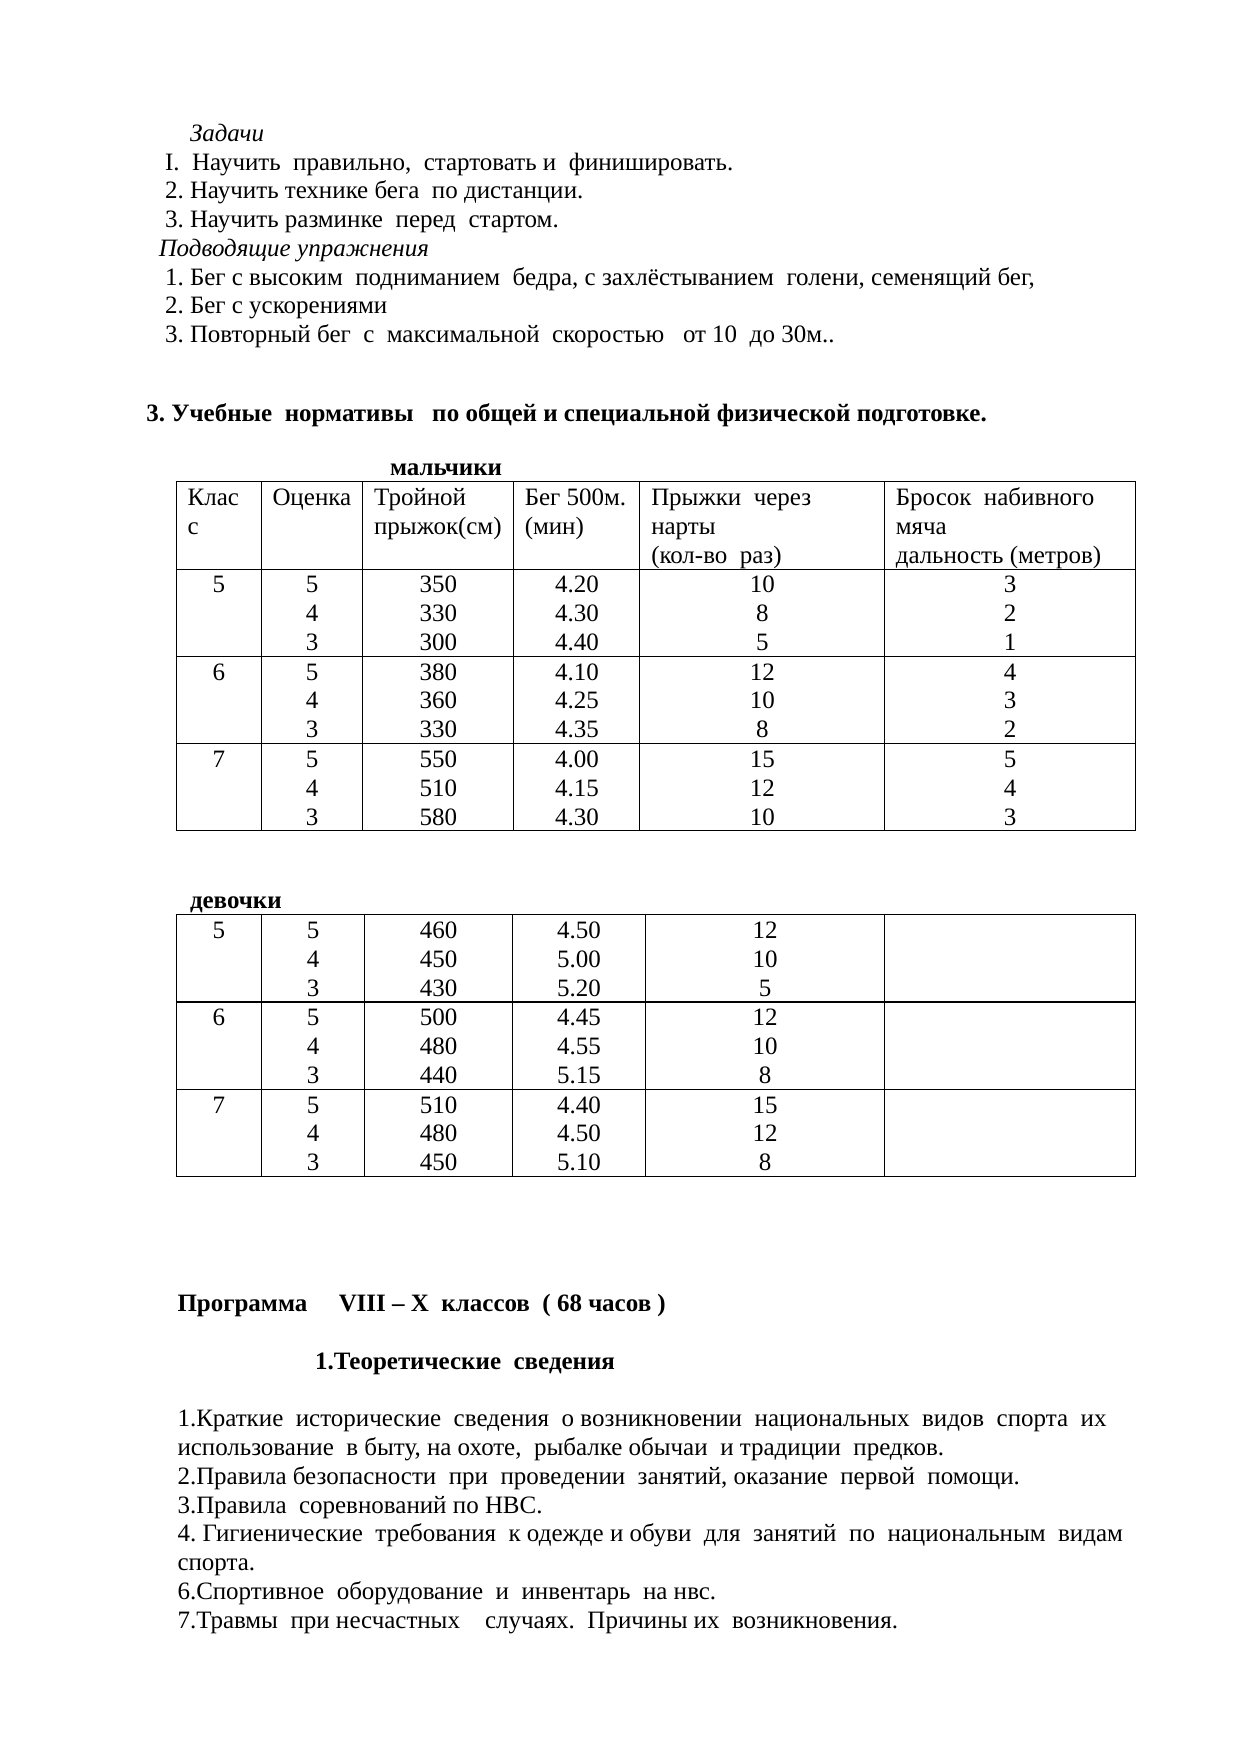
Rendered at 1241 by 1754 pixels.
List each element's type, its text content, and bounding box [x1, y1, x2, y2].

text 3.Правила соревнований по НВС. [177, 1490, 1152, 1518]
table_cell 5 4 3 [262, 744, 362, 830]
table_header Тройной прыжок(см) [363, 482, 513, 568]
table_header 460 450 430 [365, 915, 512, 1001]
table_header 5 4 3 [262, 915, 364, 1001]
text Подводящие упражнения [121, 233, 1152, 262]
text 6.Спортивное оборудование и инвентарь на нвс. [177, 1576, 1152, 1605]
table_header Класс [177, 482, 261, 568]
table_cell 4.00 4.15 4.30 [514, 744, 639, 830]
table_header Прыжки через нарты (кол-во раз) [640, 482, 884, 568]
text 7.Травмы при несчастных случаях. Причины их возникновения. [177, 1605, 1152, 1633]
text девочки [177, 885, 1152, 914]
text 1. Бег с высоким подниманием бедра, с захлёстыванием голени, семенящий бег, [121, 262, 1152, 291]
table_header [885, 915, 1135, 1001]
table_cell 10 8 5 [640, 570, 884, 656]
table_cell 12 10 8 [640, 657, 884, 743]
table_header Бег 500м. (мин) [514, 482, 639, 568]
table_cell 350 330 300 [363, 570, 513, 656]
table_header 5 [177, 915, 261, 1001]
text 1.Краткие исторические сведения о возникновении национальных видов спорта их использование в быту, на охоте, рыбалке обычаи и традиции предков. [177, 1403, 1152, 1461]
text 1.Теоретические сведения [177, 1346, 1152, 1375]
table_cell 500 480 440 [365, 1003, 512, 1089]
table_cell 5 4 3 [262, 1003, 364, 1089]
table_cell 5 4 3 [262, 1090, 364, 1176]
table_header 12 10 5 [646, 915, 884, 1001]
table_cell 6 [177, 657, 261, 743]
text 4. Гигиенические требования к одежде и обуви для занятий по национальным видам спорта. [177, 1518, 1152, 1576]
text мальчики [177, 452, 1152, 481]
table_header Оценка [262, 482, 362, 568]
table_cell 6 [177, 1003, 261, 1089]
table_header Бросок набивного мяча дальность (метров) [885, 482, 1135, 568]
table_cell 5 4 3 [262, 570, 362, 656]
text 3. Научить разминке перед стартом. [121, 204, 1152, 233]
table_cell 4.45 4.55 5.15 [513, 1003, 645, 1089]
text I. Научить правильно, стартовать и финишировать. [121, 147, 1152, 176]
text 2. Научить технике бега по дистанции. [121, 176, 1152, 204]
table_cell 7 [177, 744, 261, 830]
text 2.Правила безопасности при проведении занятий, оказание первой помощи. [177, 1461, 1152, 1490]
table_cell 550 510 580 [363, 744, 513, 830]
table_cell 15 12 10 [640, 744, 884, 830]
text 3. Учебные нормативы по общей и специальной физической подготовке. [121, 398, 1152, 427]
table_cell 5 [177, 570, 261, 656]
table_cell 4.20 4.30 4.40 [514, 570, 639, 656]
table_cell 4.10 4.25 4.35 [514, 657, 639, 743]
table_cell [885, 1090, 1135, 1176]
text Задачи [121, 118, 1152, 147]
text 3. Повторный бег с максимальной скоростью от 10 до 30м.. [121, 319, 1152, 348]
text Программа VIII – X классов ( 68 часов ) [177, 1288, 1152, 1317]
table_header 4.50 5.00 5.20 [513, 915, 645, 1001]
table_cell 5 4 3 [885, 744, 1135, 830]
table_cell 510 480 450 [365, 1090, 512, 1176]
table_cell 5 4 3 [262, 657, 362, 743]
table_cell [885, 1003, 1135, 1089]
table_cell 12 10 8 [646, 1003, 884, 1089]
table_cell 4 3 2 [885, 657, 1135, 743]
table_cell 380 360 330 [363, 657, 513, 743]
table_cell 4.40 4.50 5.10 [513, 1090, 645, 1176]
table_cell 7 [177, 1090, 261, 1176]
table_cell 3 2 1 [885, 570, 1135, 656]
text 2. Бег с ускорениями [121, 291, 1152, 319]
table_cell 15 12 8 [646, 1090, 884, 1176]
